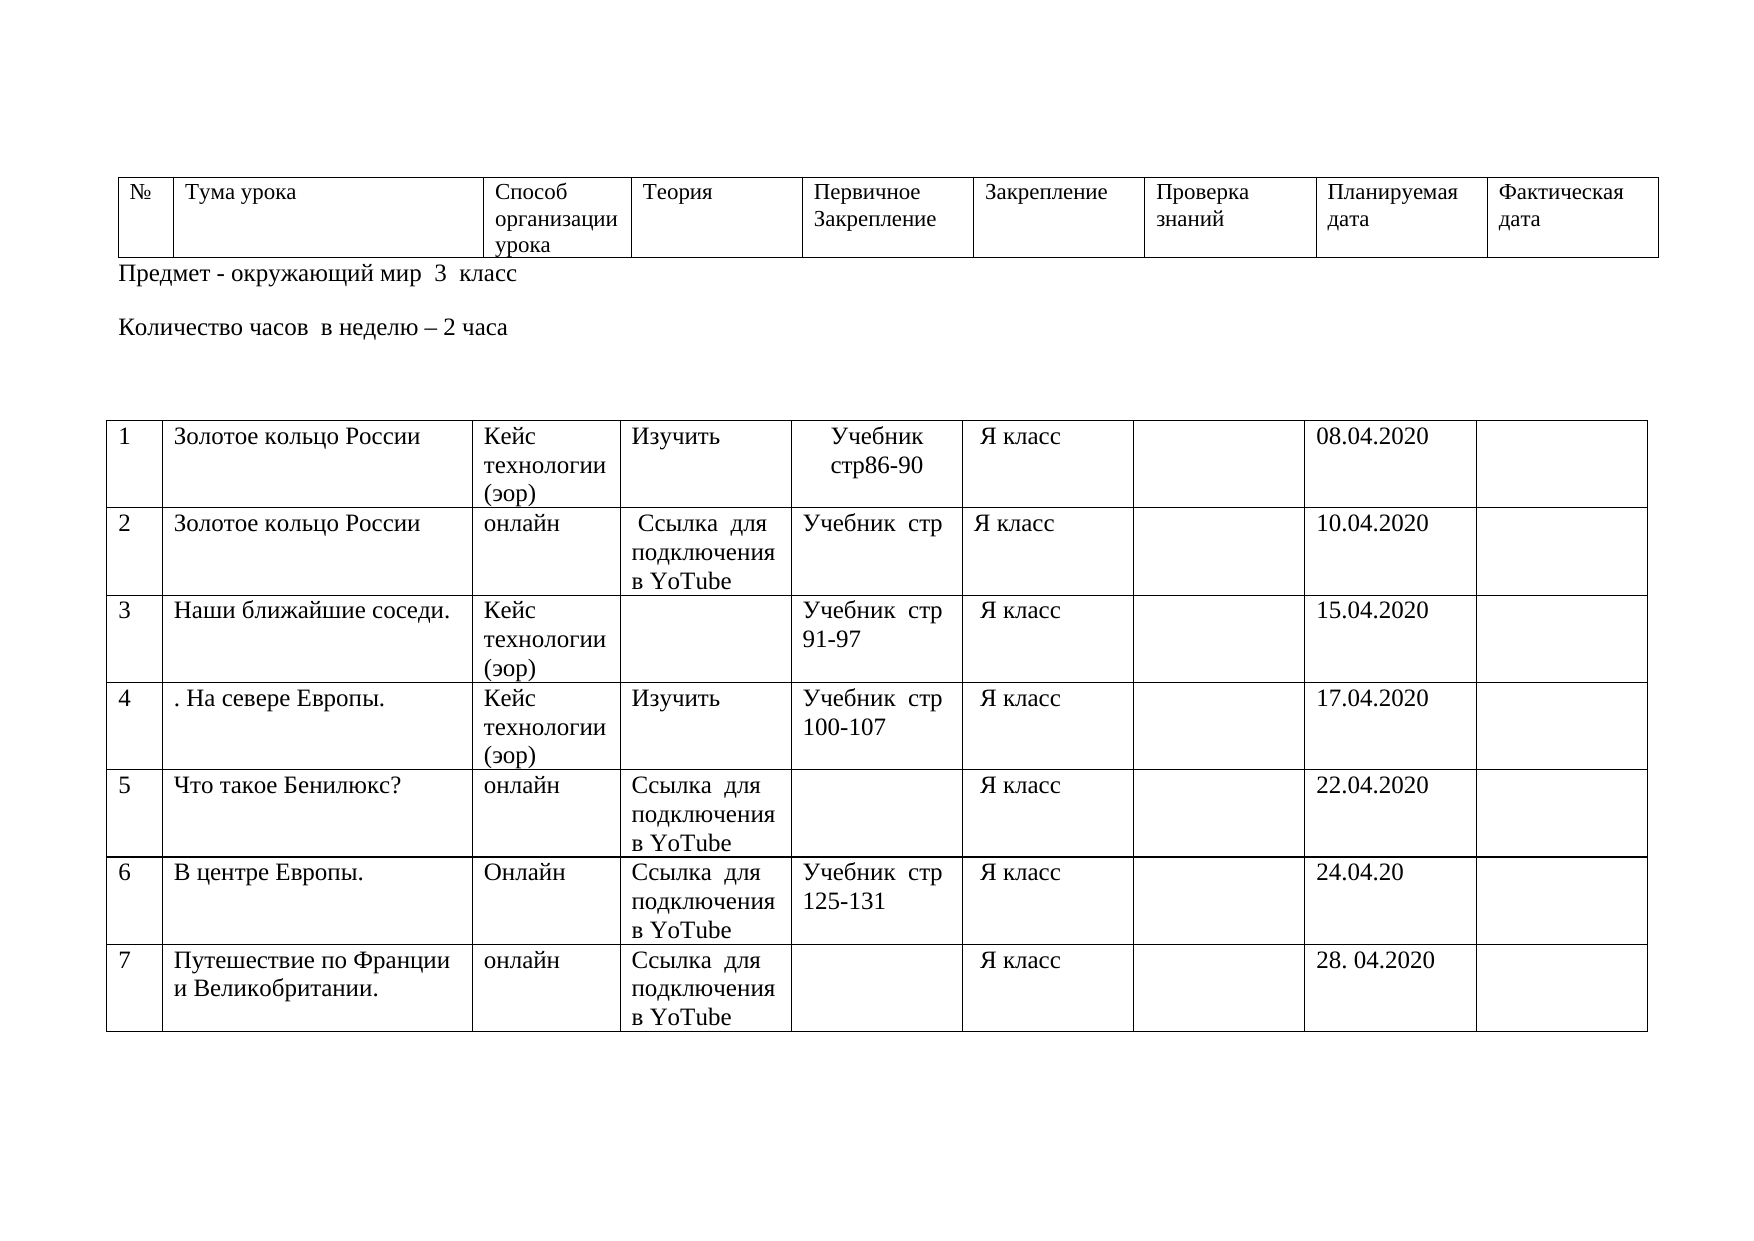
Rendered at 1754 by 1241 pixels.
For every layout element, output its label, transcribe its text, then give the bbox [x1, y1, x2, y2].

table_cell Золотое кольцо России [163, 508, 472, 594]
table_cell 15.04.2020 [1305, 596, 1476, 682]
table_cell 22.04.2020 [1305, 770, 1476, 856]
table_cell Я класс [963, 508, 1133, 594]
table_cell [1477, 770, 1647, 856]
table_cell онлайн [473, 770, 620, 856]
table_cell 3 [107, 596, 162, 682]
table_cell 17.04.2020 [1305, 683, 1476, 769]
table_cell [621, 596, 791, 682]
table_header Планируемая дата [1317, 178, 1487, 257]
table_cell 6 [107, 858, 162, 944]
table_cell [1477, 596, 1647, 682]
table_header № [119, 178, 173, 257]
table_cell Изучить [621, 683, 791, 769]
table_header Теория [632, 178, 802, 257]
table_header 08.04.2020 [1305, 421, 1476, 507]
table_cell Ссылка для подключения в YoTube [621, 858, 791, 944]
table_cell . На севере Европы. [163, 683, 472, 769]
table_header Кейс технологии (эор) [473, 421, 620, 507]
table_header Учебник стр86-90 [792, 421, 962, 507]
table_cell [1477, 508, 1647, 594]
table_header [1477, 421, 1647, 507]
table_cell [1134, 858, 1304, 944]
table_header Золотое кольцо России [163, 421, 472, 507]
table_cell [1477, 858, 1647, 944]
table_cell [1477, 683, 1647, 769]
table_cell [1477, 945, 1647, 1031]
table_cell [1134, 596, 1304, 682]
table_cell Учебник стр 125-131 [792, 858, 962, 944]
table_cell [1134, 683, 1304, 769]
table_header 1 [107, 421, 162, 507]
table_cell В центре Европы. [163, 858, 472, 944]
table_cell 7 [107, 945, 162, 1031]
table_header Изучить [621, 421, 791, 507]
text Предмет - окружающий мир 3 класс [118, 258, 1636, 287]
table_cell Ссылка для подключения в YoTube [621, 508, 791, 594]
table_cell онлайн [473, 945, 620, 1031]
table_cell 2 [107, 508, 162, 594]
table_cell Я класс [963, 770, 1133, 856]
text Количество часов в неделю – 2 часа [118, 312, 1636, 341]
table_cell [792, 945, 962, 1031]
table_cell 28. 04.2020 [1305, 945, 1476, 1031]
table_cell Наши ближайшие соседи. [163, 596, 472, 682]
table_cell Ссылка для подключения в YoTube [621, 945, 791, 1031]
table_cell Ссылка для подключения в YoTube [621, 770, 791, 856]
table_header [1134, 421, 1304, 507]
table_cell Что такое Бенилюкс? [163, 770, 472, 856]
table_header Тума урока [174, 178, 483, 257]
table_header Проверка знаний [1145, 178, 1316, 257]
table_cell Учебник стр 91-97 [792, 596, 962, 682]
table_cell Учебник стр [792, 508, 962, 594]
table_cell Я класс [963, 683, 1133, 769]
table_cell Кейс технологии (эор) [473, 596, 620, 682]
table_header Способ организации урока [484, 178, 631, 257]
table_cell Путешествие по Франции и Великобритании. [163, 945, 472, 1031]
table_header Я класс [963, 421, 1133, 507]
table_cell [1134, 945, 1304, 1031]
table_cell [792, 770, 962, 856]
table_cell [1134, 770, 1304, 856]
table_cell Учебник стр 100-107 [792, 683, 962, 769]
table_cell Я класс [963, 858, 1133, 944]
table_header Фактическая дата [1488, 178, 1658, 257]
table_cell Онлайн [473, 858, 620, 944]
table_header Закрепление [974, 178, 1144, 257]
table_cell Я класс [963, 945, 1133, 1031]
table_cell 24.04.20 [1305, 858, 1476, 944]
table_cell 10.04.2020 [1305, 508, 1476, 594]
table_cell Я класс [963, 596, 1133, 682]
table_cell 4 [107, 683, 162, 769]
table_cell [1134, 508, 1304, 594]
table_cell 5 [107, 770, 162, 856]
table_cell Кейс технологии (эор) [473, 683, 620, 769]
table_header Первичное Закрепление [803, 178, 973, 257]
table_cell онлайн [473, 508, 620, 594]
